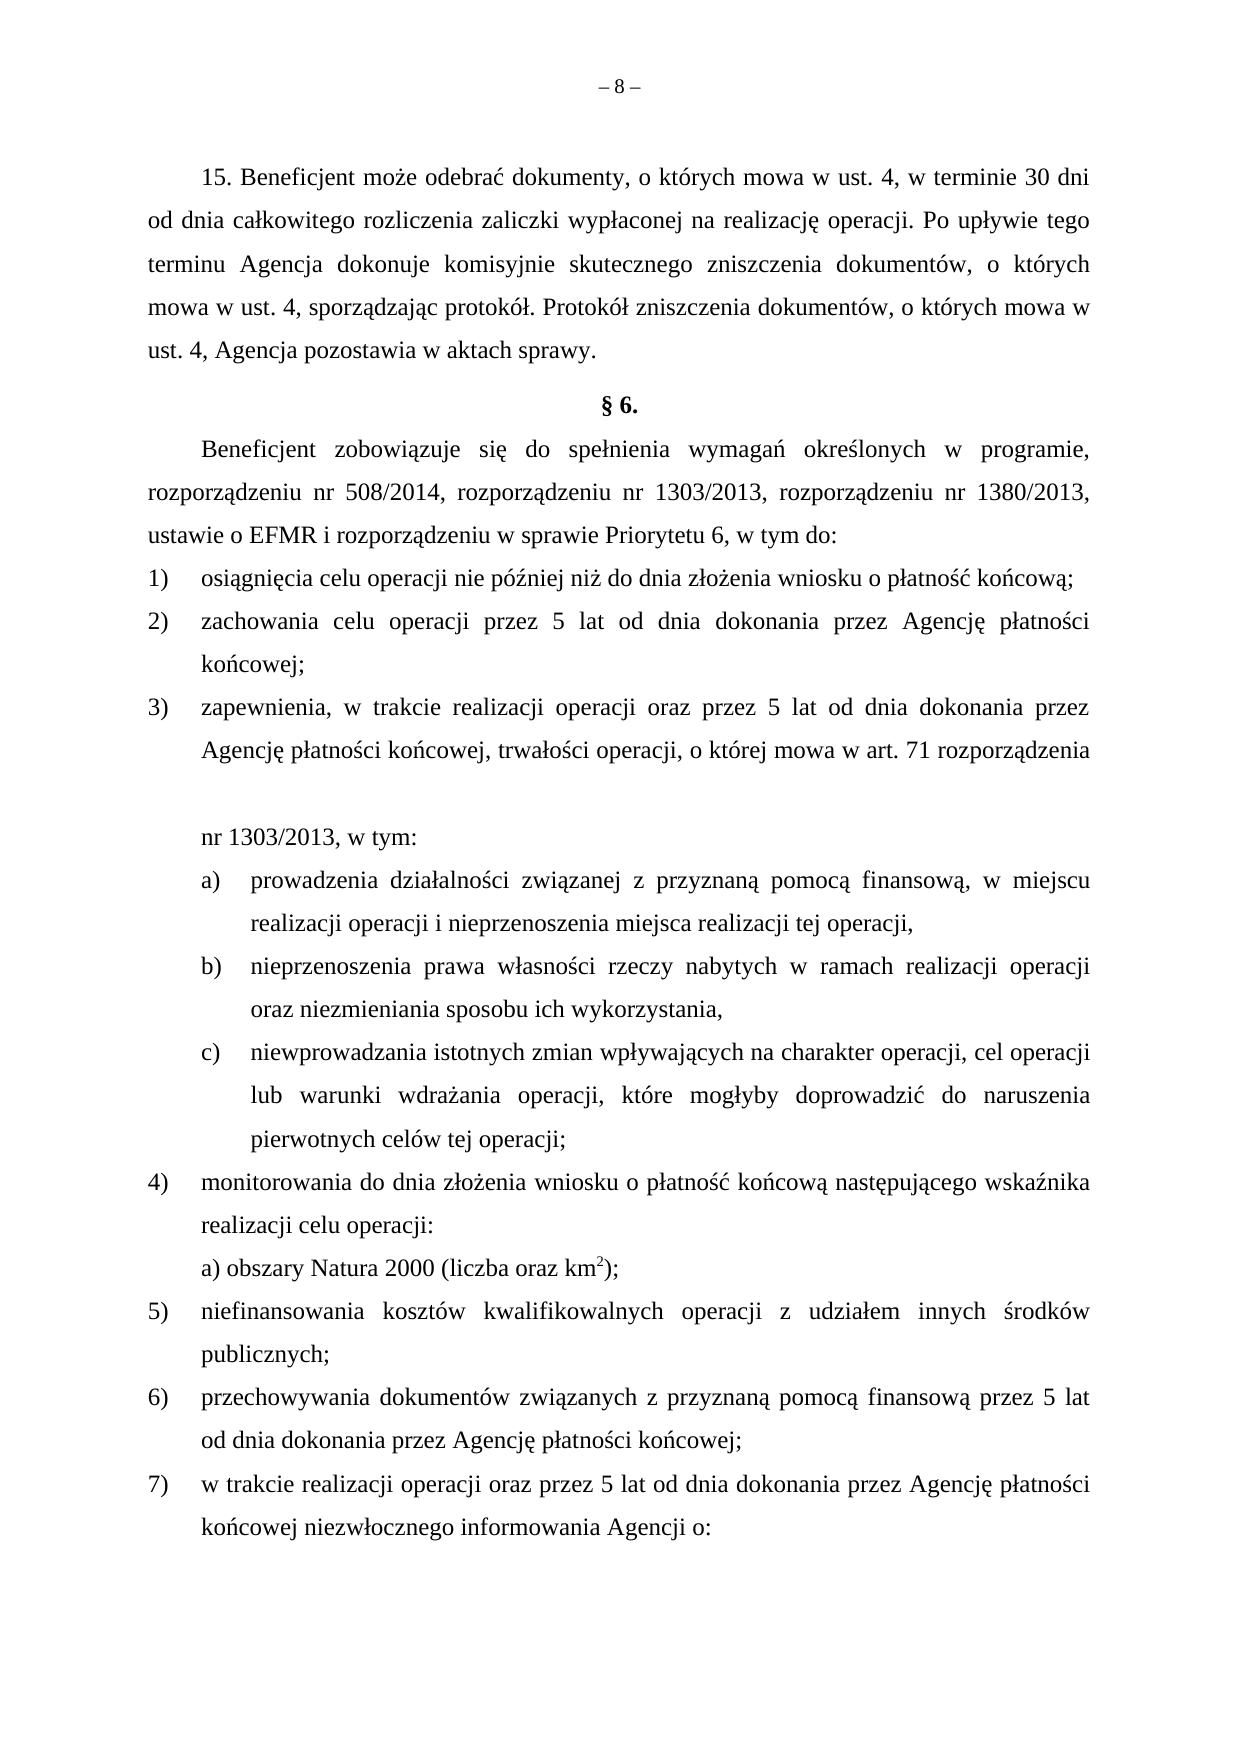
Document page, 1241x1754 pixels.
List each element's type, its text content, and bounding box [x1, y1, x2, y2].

text b) nieprzenoszenia prawa własności rzeczy nabytych w ramach realizacji operacji oraz niezmieniania sposobu ich wykorzystania, [201, 951, 1091, 1023]
text a) prowadzenia działalności związanej z przyznaną pomocą finansową, w miejscu realizacji operacji i nieprzenoszenia miejsca realizacji tej operacji, [201, 865, 1091, 937]
text 15. Beneficjent może odebrać dokumenty, o których mowa w ust. 4, w terminie 30 dni od dnia całkowitego rozliczenia zaliczki wypłaconej na realizację operacji. Po upływie tego terminu Agencja dokonuje komisyjnie skutecznego zniszczenia dokumentów, o których mowa w ust. 4, sporządzając protokół. Protokół zniszczenia dokumentów, o których mowa w ust. 4, Agencja pozostawia w aktach sprawy. [148, 162, 1091, 364]
text a) obszary Natura 2000 (liczba oraz km2); [201, 1253, 1091, 1282]
text 3) zapewnienia, w trakcie realizacji operacji oraz przez 5 lat od dnia dokonania przez Agencję płatności końcowej, trwałości operacji, o której mowa w art. 71 rozporządzenia nr 1303/2013, w tym: [148, 692, 1091, 851]
text 1) osiągnięcia celu operacji nie później niż do dnia złożenia wniosku o płatność końcową; [148, 563, 1091, 592]
text 4) monitorowania do dnia złożenia wniosku o płatność końcową następującego wskaźnika realizacji celu operacji: [148, 1167, 1091, 1239]
text Beneficjent zobowiązuje się do spełnienia wymagań określonych w programie, rozporządzeniu nr 508/2014, rozporządzeniu nr 1303/2013, rozporządzeniu nr 1380/2013, ustawie o EFMR i rozporządzeniu w sprawie Priorytetu 6, w tym do: [148, 434, 1091, 549]
text 6) przechowywania dokumentów związanych z przyznaną pomocą finansową przez 5 lat od dnia dokonania przez Agencję płatności końcowej; [148, 1382, 1091, 1454]
text 5) niefinansowania kosztów kwalifikowalnych operacji z udziałem innych środków publicznych; [148, 1296, 1091, 1368]
text 2) zachowania celu operacji przez 5 lat od dnia dokonania przez Agencję płatności końcowej; [148, 606, 1091, 678]
text c) niewprowadzania istotnych zmian wpływających na charakter operacji, cel operacji lub warunki wdrażania operacji, które mogłyby doprowadzić do naruszenia pierwotnych celów tej operacji; [201, 1037, 1091, 1152]
text 7) w trakcie realizacji operacji oraz przez 5 lat od dnia dokonania przez Agencję płatności końcowej niezwłocznego informowania Agencji o: [148, 1469, 1091, 1541]
text § 6. [148, 391, 1091, 419]
